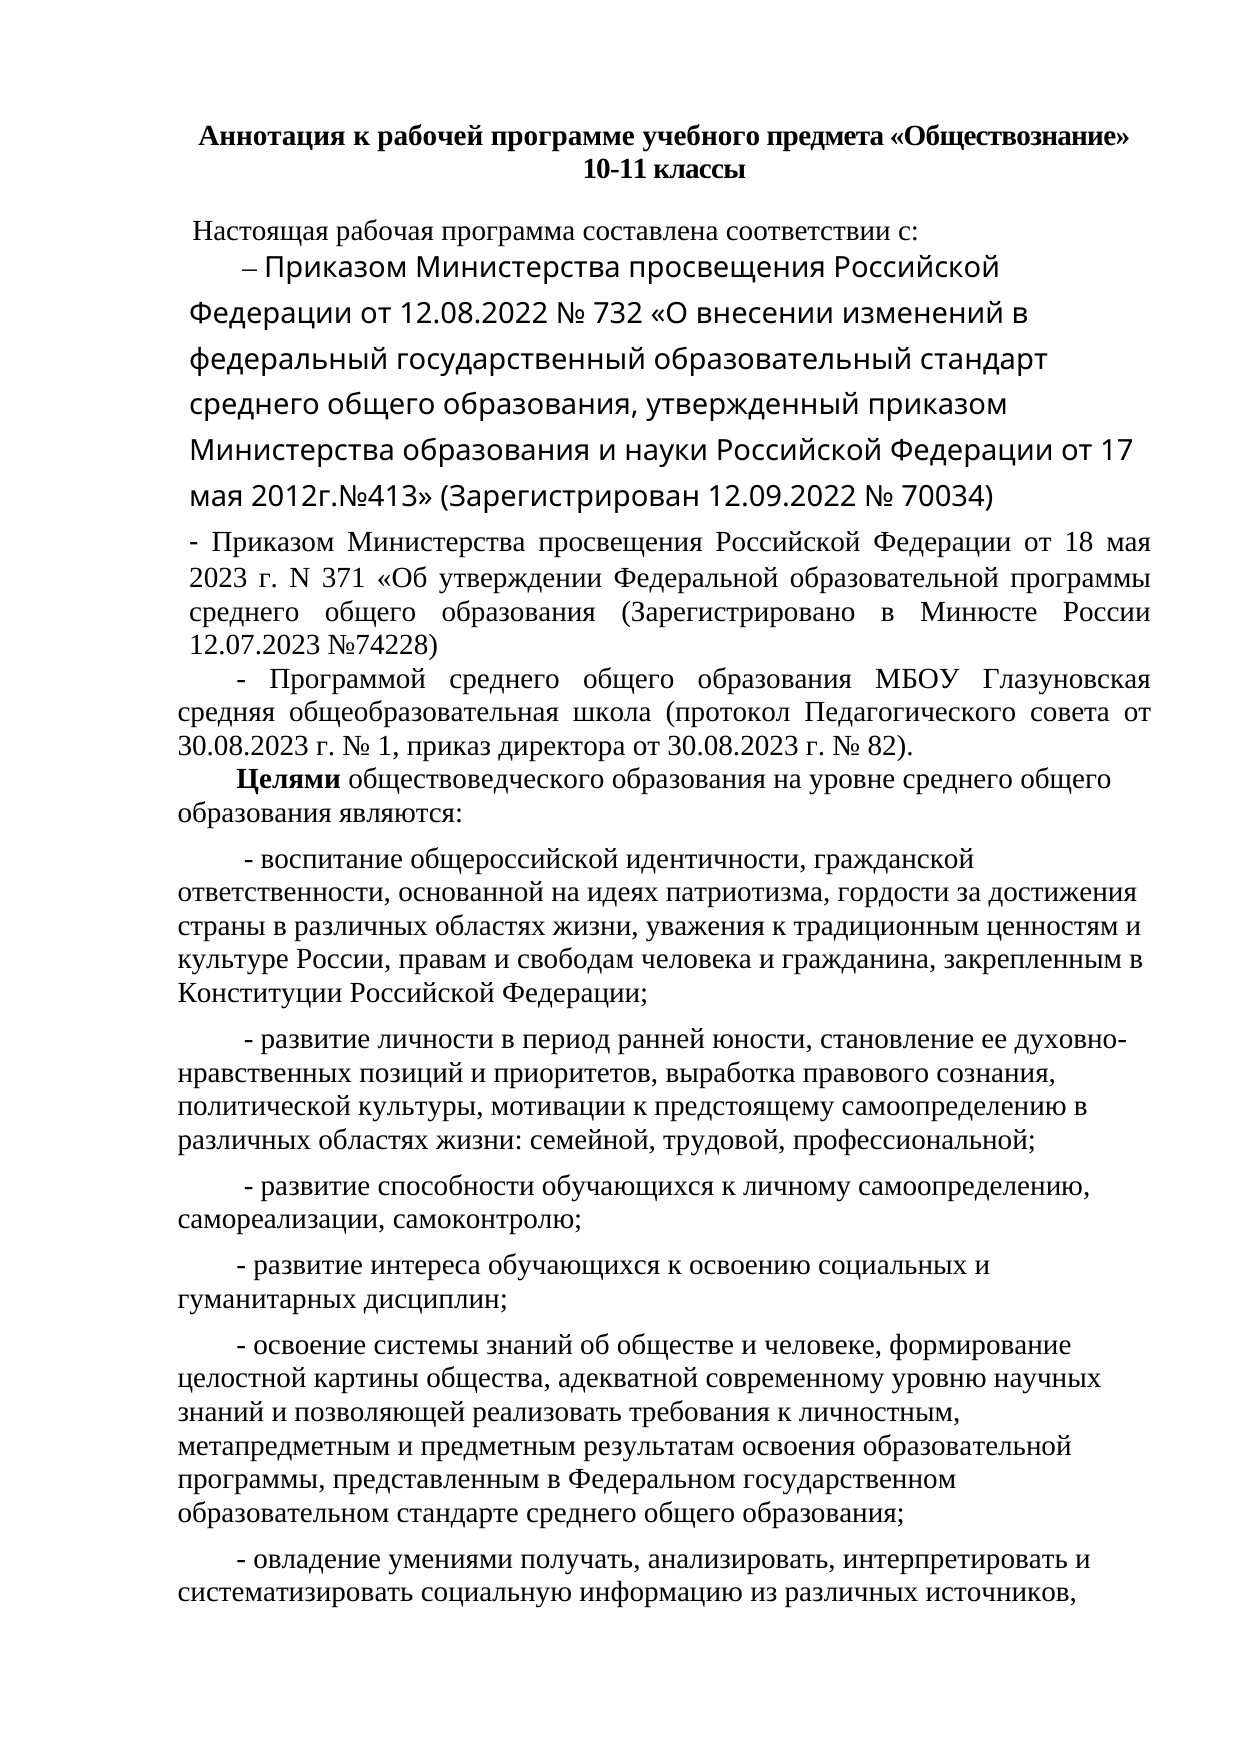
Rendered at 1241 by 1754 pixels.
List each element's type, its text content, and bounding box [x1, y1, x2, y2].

text - воспитание общероссийской идентичности, гражданской ответственности, основанной на идеях патриотизма, гордости за достижения страны в различных областях жизни, уважения к традиционным ценностям и культуре России, правам и свободам человека и гражданина, закрепленным в Конституции Российской Федерации; [177, 841, 1152, 1009]
text - развитие способности обучающихся к личному самоопределению, самореализации, самоконтролю; [177, 1168, 1152, 1235]
text - освоение системы знаний об обществе и человеке, формирование целостной картины общества, адекватной современному уровню научных знаний и позволяющей реализовать требования к личностным, метапредметным и предметным результатам освоения образовательной программы, представленным в Федеральном государственном образовательном стандарте среднего общего образования; [177, 1327, 1152, 1528]
text - Программой среднего общего образования МБОУ Глазуновская средняя общеобразовательная школа (протокол Педагогического совета от 30.08.2023 г. № 1, приказ директора от 30.08.2023 г. № 82). [177, 661, 1152, 761]
text Настоящая рабочая программа составлена соответствии с: [177, 213, 1152, 247]
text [177, 1541, 1152, 1608]
text - развитие личности в период ранней юности, становление ее духовно-нравственных позиций и приоритетов, выработка правового сознания, политической культуры, мотивации к предстоящему самоопределению в различных областях жизни: семейной, трудовой, профессиональной; [177, 1021, 1152, 1155]
text Целями обществоведческого образования на уровне среднего общего образования являются: [177, 761, 1152, 828]
text - Приказом Министерства просвещения Российской Федерации от 18 мая 2023 г. N 371 «Об утверждении Федеральной образовательной программы среднего общего образования (Зарегистрировано в Минюсте России 12.07.2023 №74228) [189, 521, 1152, 661]
text - развитие интереса обучающихся к освоению социальных и гуманитарных дисциплин; [177, 1247, 1152, 1314]
text Аннотация к рабочей программе учебного предмета «Обществознание» [177, 118, 1152, 152]
text – Приказом Министерства просвещения Российской Федерации от 12.08.2022 № 732 «О внесении изменений в федеральный государственный образовательный стандарт среднего общего образования, утвержденный приказом Министерства образования и науки Российской Федерации от 17 мая 2012г.№413» (Зарегистрирован 12.09.2022 № 70034) [189, 247, 1152, 514]
text 10-11 классы [177, 152, 1152, 185]
